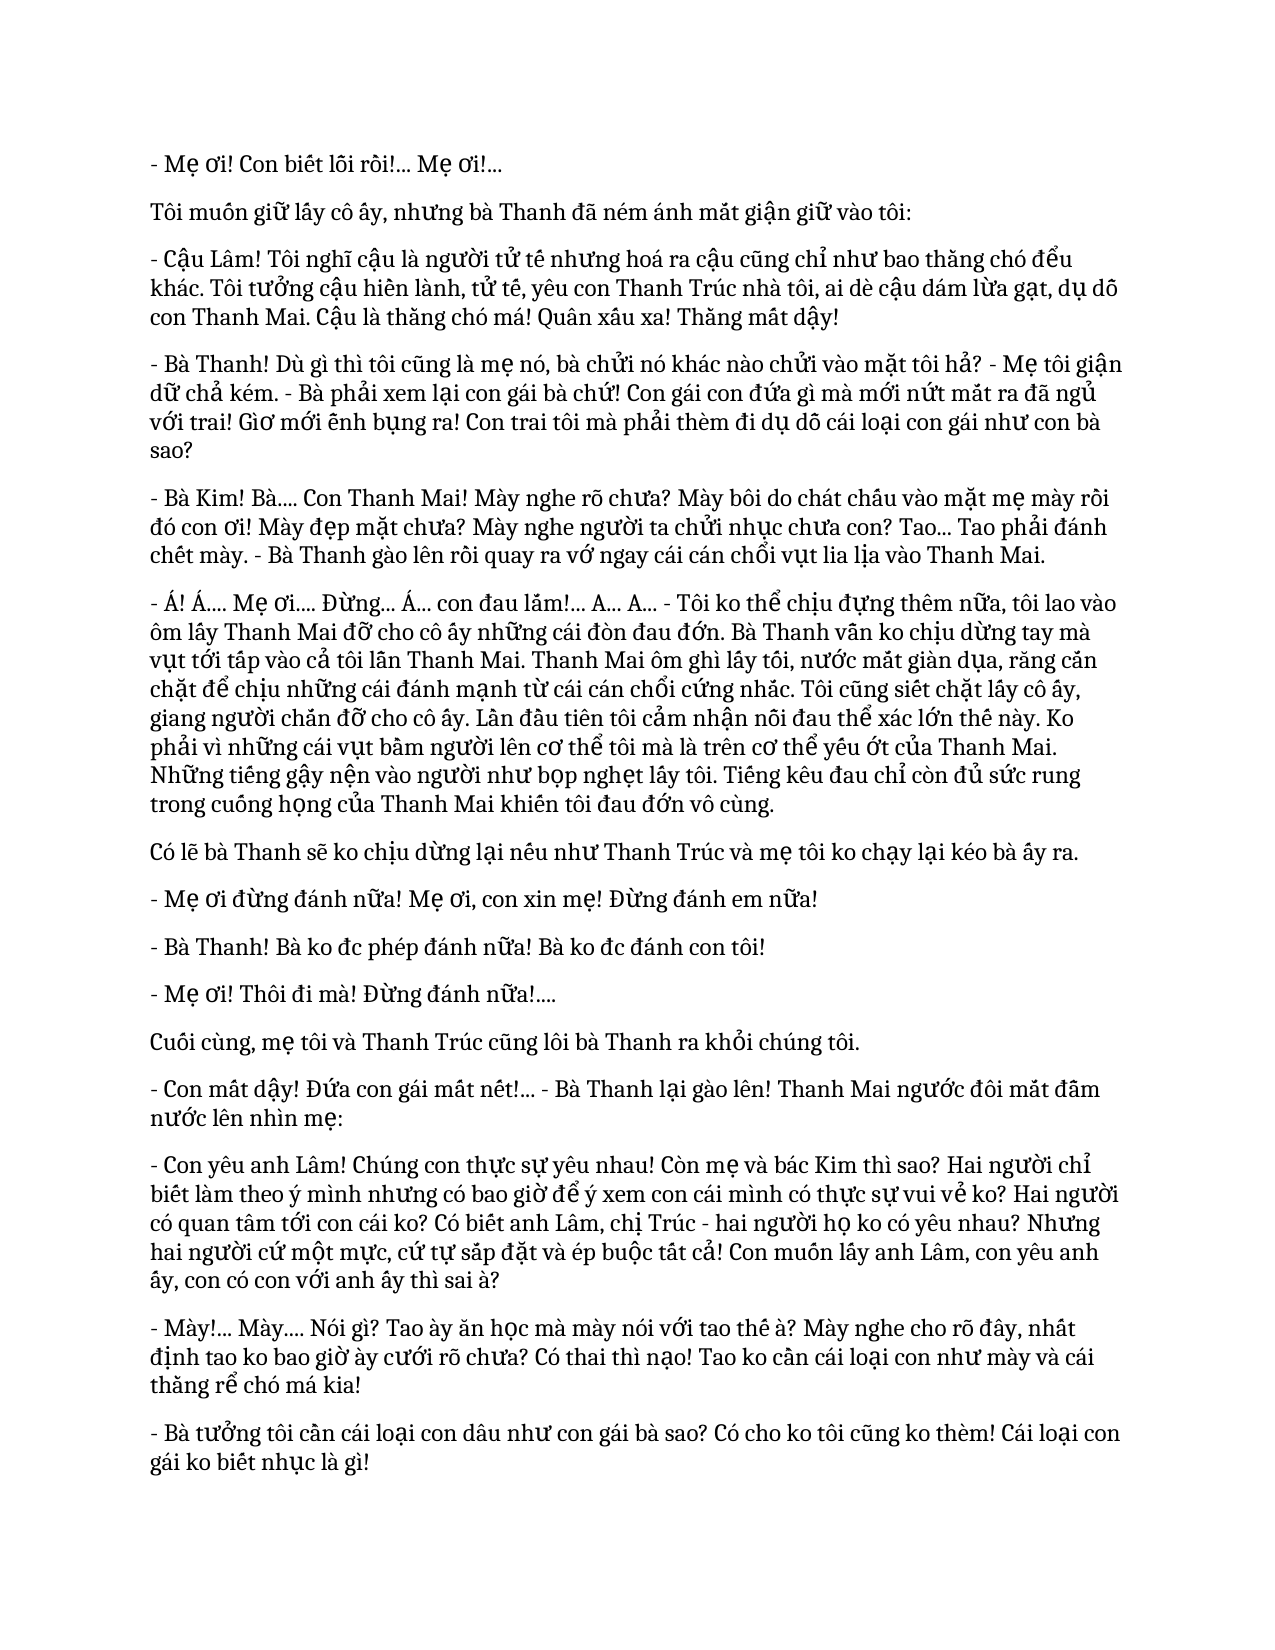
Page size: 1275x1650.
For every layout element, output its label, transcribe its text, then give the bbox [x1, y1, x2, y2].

text - Mẹ ơi! Thôi đi mà! Đừng đánh nữa!.... [150, 980, 1125, 1009]
text - Cậu Lâm! Tôi nghĩ cậu là người tử tế nhưng hoá ra cậu cũng chỉ như bao thằng chó đểu khác. Tôi tưởng cậu hiền lành, tử tế, yêu con Thanh Trúc nhà tôi, ai dè cậu dám lừa gạt, dụ dỗ con Thanh Mai. Cậu là thằng chó má! Quân xấu xa! Thằng mất dậy! [150, 245, 1125, 331]
text - Mày!... Mày.... Nói gì? Tao ày ăn học mà mày nói với tao thế à? Mày nghe cho rõ đây, nhất định tao ko bao giờ ày cưới rõ chưa? Có thai thì nạo! Tao ko cần cái loại con như mày và cái thằng rể chó má kia! [150, 1314, 1125, 1400]
text Có lẽ bà Thanh sẽ ko chịu dừng lại nếu như Thanh Trúc và mẹ tôi ko chạy lại kéo bà ấy ra. [150, 837, 1125, 866]
text - Con yêu anh Lâm! Chúng con thực sự yêu nhau! Còn mẹ và bác Kim thì sao? Hai người chỉ biết làm theo ý mình nhưng có bao giờ để ý xem con cái mình có thực sự vui vẻ ko? Hai người có quan tâm tới con cái ko? Có biết anh Lâm, chị Trúc - hai người họ ko có yêu nhau? Nhưng hai người cứ một mực, cứ tự sắp đặt và ép buộc tất cả! Con muốn lấy anh Lâm, con yêu anh ấy, con có con với anh ấy thì sai à? [150, 1151, 1125, 1295]
text - Á! Á.... Mẹ ơi.... Đừng... Á... con đau lắm!... A... A... - Tôi ko thể chịu đựng thêm nữa, tôi lao vào ôm lấy Thanh Mai đỡ cho cô ấy những cái đòn đau đớn. Bà Thanh vẫn ko chịu dừng tay mà vụt tới tấp vào cả tôi lẫn Thanh Mai. Thanh Mai ôm ghì lấy tối, nước mắt giàn dụa, răng cắn chặt để chịu những cái đánh mạnh từ cái cán chổi cứng nhắc. Tôi cũng siết chặt lấy cô ấy, giang người chắn đỡ cho cô ấy. Lần đầu tiên tôi cảm nhận nỗi đau thể xác lớn thế này. Ko phải vì những cái vụt bầm người lên cơ thể tôi mà là trên cơ thể yếu ớt của Thanh Mai. Những tiếng gậy nện vào người như bọp nghẹt lấy tôi. Tiếng kêu đau chỉ còn đủ sức rung trong cuống họng của Thanh Mai khiến tôi đau đớn vô cùng. [150, 589, 1125, 819]
text - Bà Kim! Bà.... Con Thanh Mai! Mày nghe rõ chưa? Mày bôi do chát chấu vào mặt mẹ mày rồi đó con ơi! Mày đẹp mặt chưa? Mày nghe người ta chửi nhục chưa con? Tao... Tao phải đánh chết mày. - Bà Thanh gào lên rồi quay ra vớ ngay cái cán chổi vụt lia lịa vào Thanh Mai. [150, 484, 1125, 570]
text - Bà tưởng tôi cần cái loại con dâu như con gái bà sao? Có cho ko tôi cũng ko thèm! Cái loại con gái ko biết nhục là gì! [150, 1419, 1125, 1476]
text Cuối cùng, mẹ tôi và Thanh Trúc cũng lôi bà Thanh ra khỏi chúng tôi. [150, 1027, 1125, 1056]
text - Bà Thanh! Dù gì thì tôi cũng là mẹ nó, bà chửi nó khác nào chửi vào mặt tôi hả? - Mẹ tôi giận dữ chả kém. - Bà phải xem lại con gái bà chứ! Con gái con đứa gì mà mới nứt mắt ra đã ngủ với trai! Gìơ mới ễnh bụng ra! Con trai tôi mà phải thèm đi dụ dỗ cái loại con gái như con bà sao? [150, 350, 1125, 465]
text - Mẹ ơi đừng đánh nữa! Mẹ ơi, con xin mẹ! Đừng đánh em nữa! [150, 885, 1125, 914]
text - Mẹ ơi! Con biết lỗi rồi!... Mẹ ơi!... [150, 150, 1125, 179]
text - Bà Thanh! Bà ko đc phép đánh nữa! Bà ko đc đánh con tôi! [150, 932, 1125, 961]
text - Con mất dậy! Đứa con gái mất nết!... - Bà Thanh lại gào lên! Thanh Mai ngước đôi mắt đẫm nước lên nhìn mẹ: [150, 1075, 1125, 1132]
text Tôi muốn giữ lấy cô ấy, nhưng bà Thanh đã ném ánh mắt giận giữ vào tôi: [150, 197, 1125, 226]
